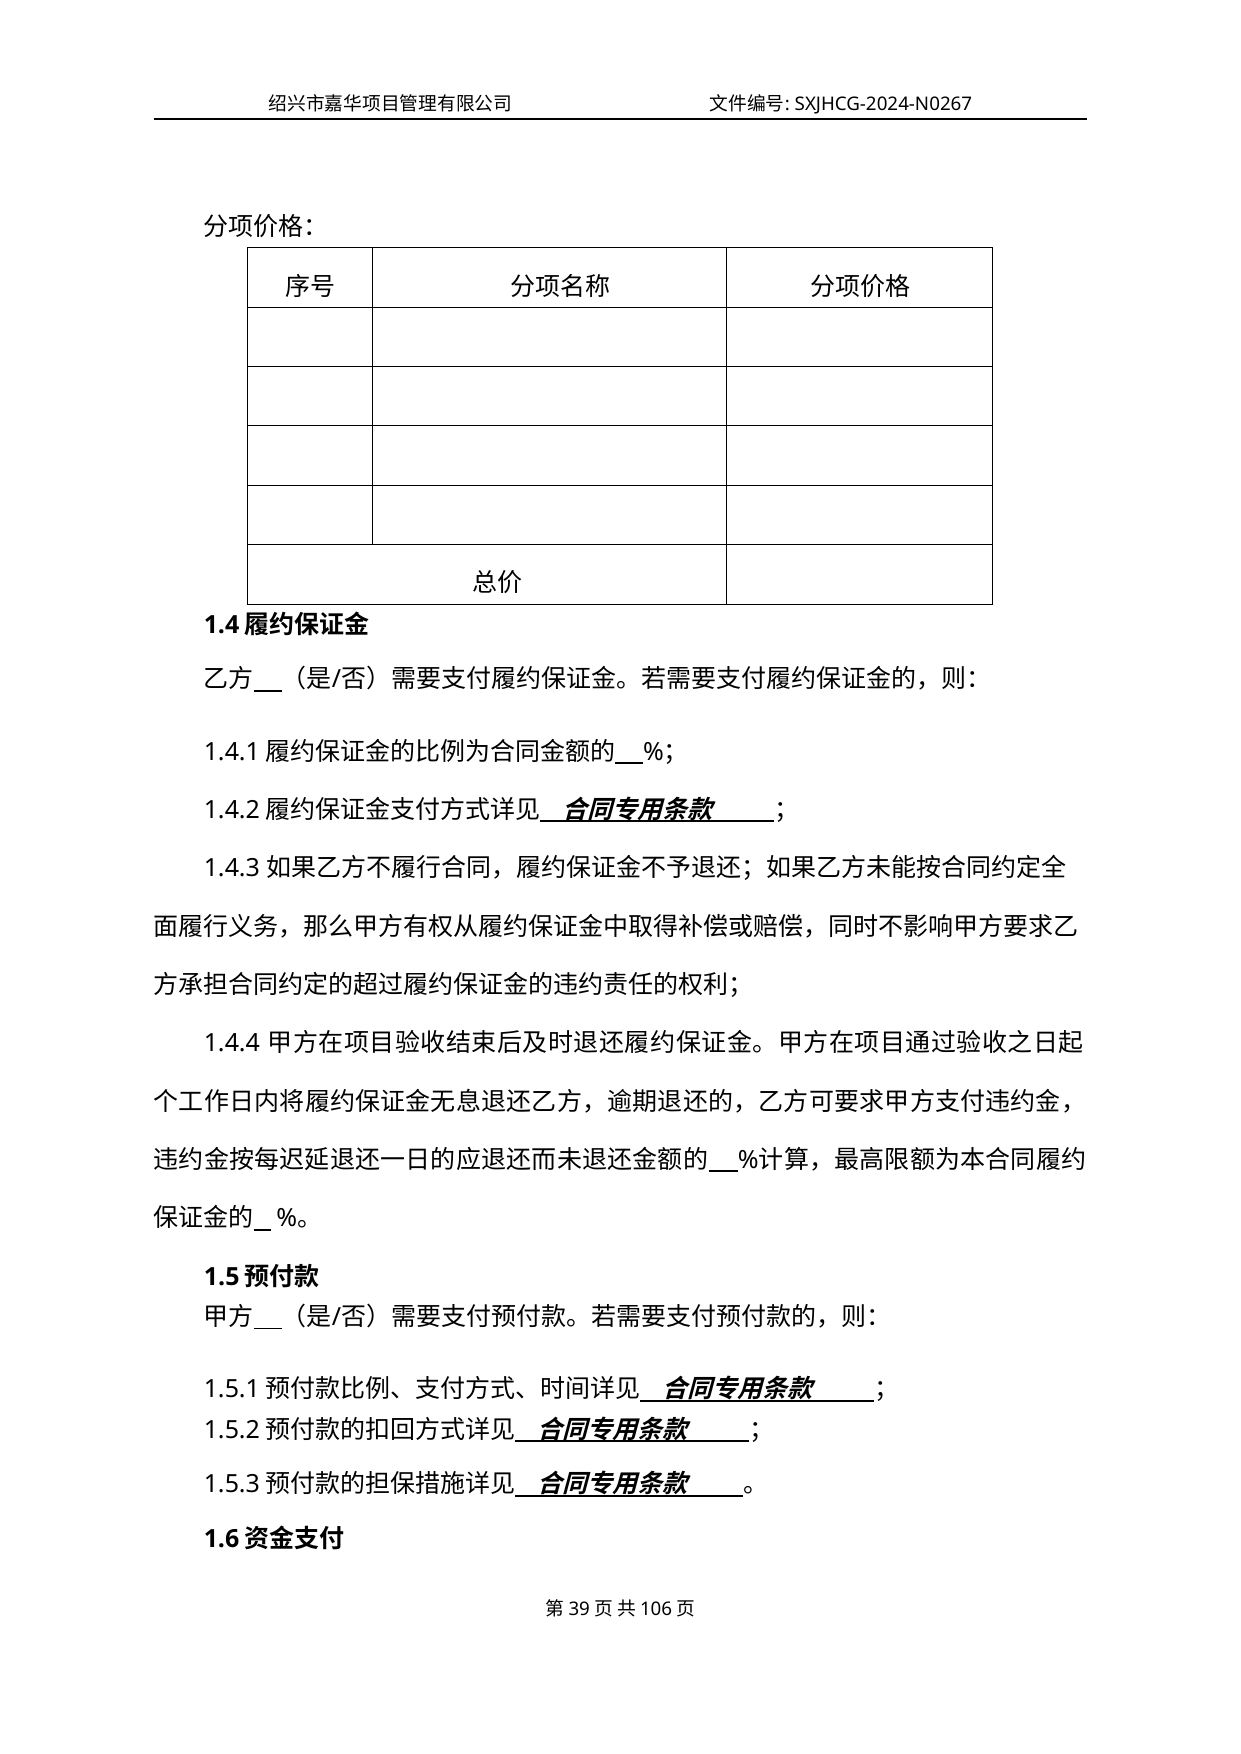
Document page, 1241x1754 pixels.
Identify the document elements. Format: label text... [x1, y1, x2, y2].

table_header 序号 [248, 248, 372, 307]
table_cell 总价 [248, 545, 726, 603]
text 1.4.2履约保证金支付方式详见 合同专用条款 ； [153, 772, 1087, 830]
table_cell [727, 308, 992, 366]
text 1.5预付款 [153, 1238, 1087, 1297]
table_cell [373, 426, 726, 485]
table_cell [248, 308, 372, 366]
table_cell [727, 486, 992, 544]
text 乙方 （是/否）需要支付履约保证金。若需要支付履约保证金的，则： [153, 659, 1087, 695]
table_cell [727, 367, 992, 425]
text 分项价格： [153, 189, 1087, 247]
text 1.5.1预付款比例、支付方式、时间详见 合同专用条款 ； [153, 1351, 1087, 1409]
text 1.5.3预付款的担保措施详见 合同专用条款 。 [153, 1464, 1087, 1500]
text 1.6资金支付 [153, 1518, 1087, 1554]
table_header 分项名称 [373, 248, 726, 307]
table_cell [727, 426, 992, 485]
table_cell [248, 367, 372, 425]
text 1.4.4 甲方在项目验收结束后及时退还履约保证金。甲方在项目通过验收之日起 个工作日内将履约保证金无息退还乙方，逾期退还的，乙方可要求甲方支付违约金，违约金按每迟延退还一日的应退还而未退还金额的 %计算，最高限额为本合同履约保证金的 %。 [153, 1005, 1087, 1238]
text 1.4.1履约保证金的比例为合同金额的 %； [153, 713, 1087, 772]
table_cell [373, 367, 726, 425]
subtitle 1.4.3 如果乙方不履行合同，履约保证金不予退还；如果乙方未能按合同约定全面履行义务，那么甲方有权从履约保证金中取得补偿或赔偿，同时不影响甲方要求乙方承担合同约定的超过履约保证金的违约责任的权利； [153, 830, 1087, 1005]
table_cell [373, 486, 726, 544]
table_cell [727, 545, 992, 603]
text 1.5.2预付款的扣回方式详见 合同专用条款 ； [153, 1409, 1087, 1446]
table_header 分项价格 [727, 248, 992, 307]
table_cell [373, 308, 726, 366]
table_cell [248, 486, 372, 544]
table_cell [248, 426, 372, 485]
text 甲方 （是/否）需要支付预付款。若需要支付预付款的，则： [153, 1297, 1087, 1333]
text 1.4履约保证金 [153, 604, 1087, 641]
